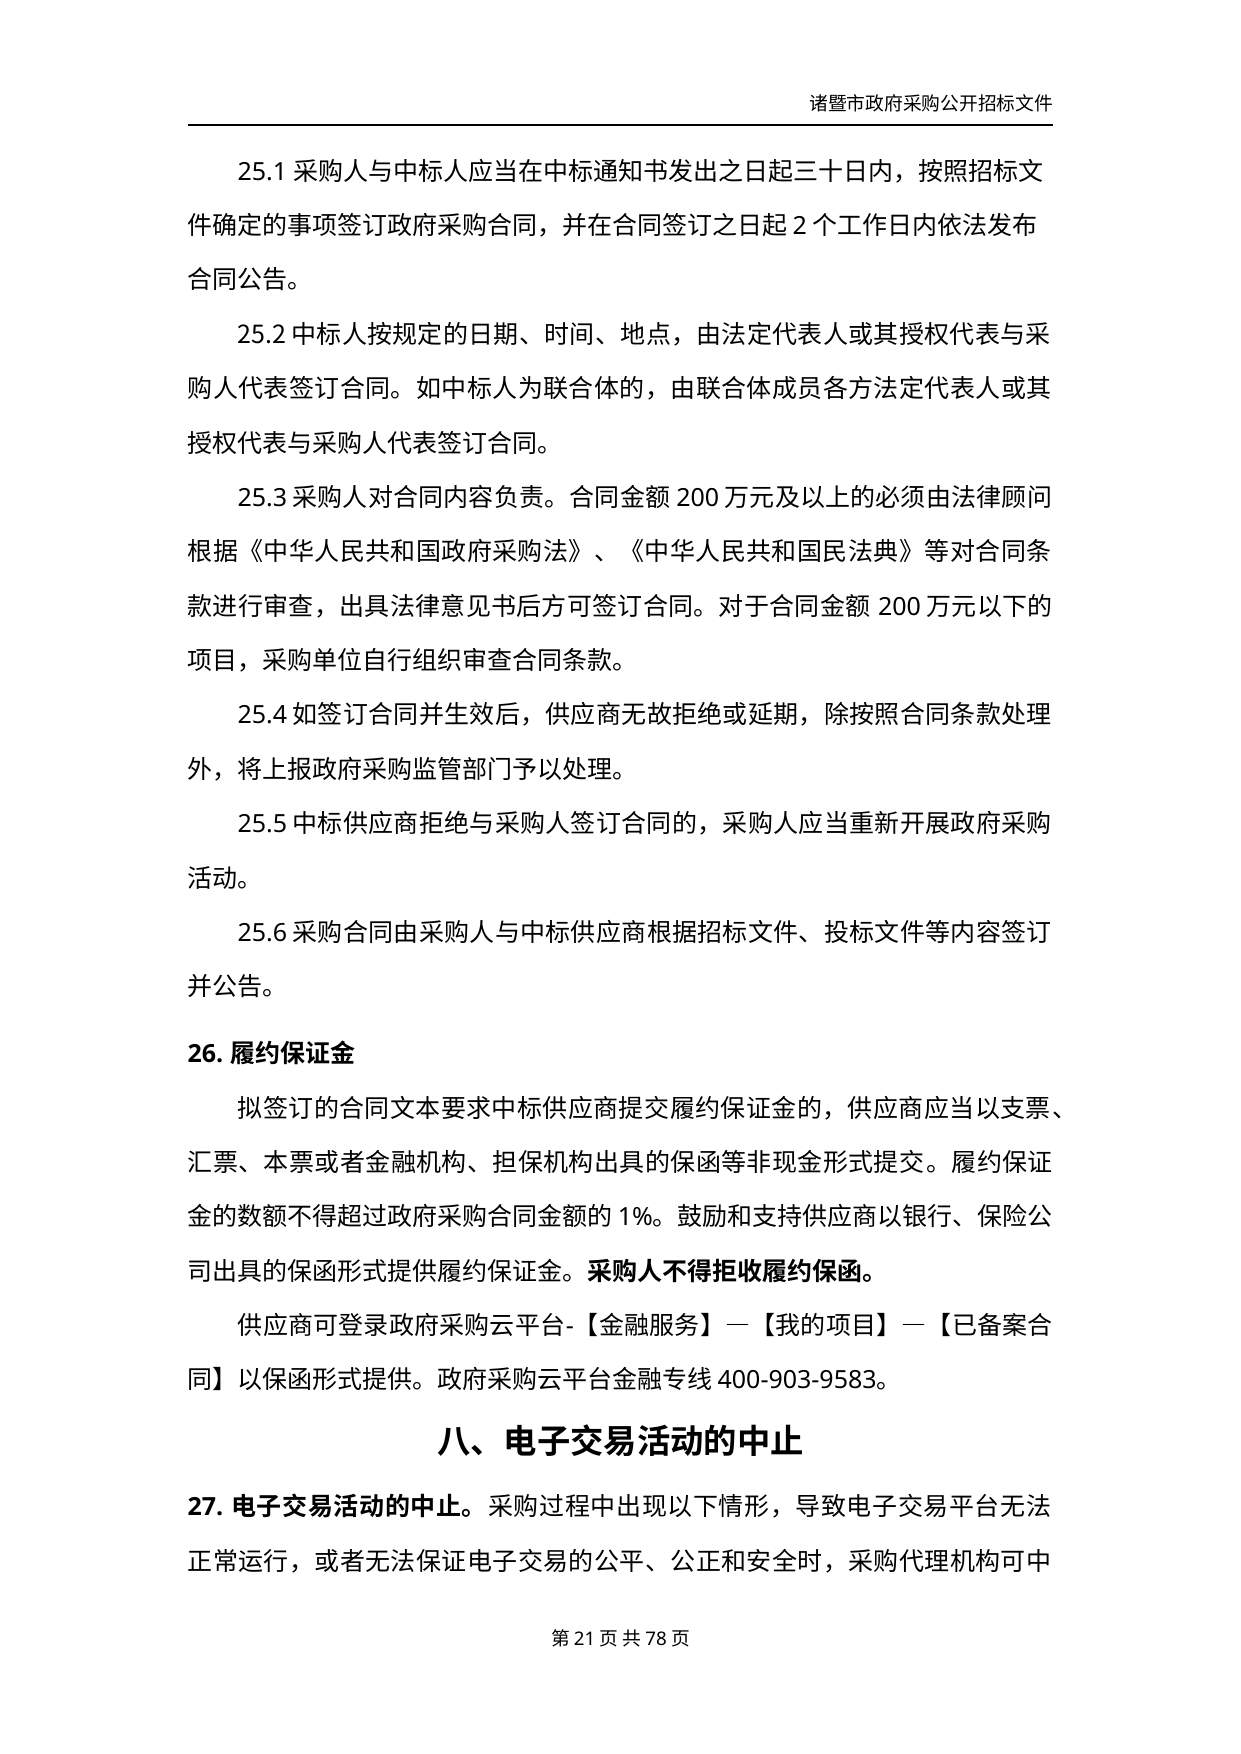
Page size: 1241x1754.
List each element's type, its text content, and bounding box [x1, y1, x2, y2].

text 25.4如签订合同并生效后，供应商无故拒绝或延期，除按照合同条款处理外，将上报政府采购监管部门予以处理。 [187, 695, 1053, 786]
text 拟签订的合同文本要求中标供应商提交履约保证金的，供应商应当以支票、汇票、本票或者金融机构、担保机构出具的保函等非现金形式提交。履约保证金的数额不得超过政府采购合同金额的1%。鼓励和支持供应商以银行、保险公司出具的保函形式提供履约保证金。采购人不得拒收履约保函。 [187, 1088, 1053, 1287]
text 八、电子交易活动的中止 [187, 1414, 1053, 1463]
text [187, 1487, 1053, 1577]
text 25.1 采购人与中标人应当在中标通知书发出之日起三十日内，按照招标文件确定的事项签订政府采购合同，并在合同签订之日起2个工作日内依法发布合同公告。 [187, 151, 1053, 296]
text 供应商可登录政府采购云平台-【金融服务】—【我的项目】—【已备案合同】以保函形式提供。政府采购云平台金融专线400-903-9583。 [187, 1306, 1053, 1396]
text 26. 履约保证金 [187, 1034, 1053, 1070]
text 25.5中标供应商拒绝与采购人签订合同的，采购人应当重新开展政府采购活动。 [187, 804, 1053, 894]
text 25.6采购合同由采购人与中标供应商根据招标文件、投标文件等内容签订并公告。 [187, 912, 1053, 1003]
text 25.3采购人对合同内容负责。合同金额200万元及以上的必须由法律顾问根据《中华人民共和国政府采购法》、《中华人民共和国民法典》等对合同条款进行审查，出具法律意见书后方可签订合同。对于合同金额200万元以下的项目，采购单位自行组织审查合同条款。 [187, 477, 1053, 677]
text 25.2中标人按规定的日期、时间、地点，由法定代表人或其授权代表与采购人代表签订合同。如中标人为联合体的，由联合体成员各方法定代表人或其授权代表与采购人代表签订合同。 [187, 314, 1053, 459]
